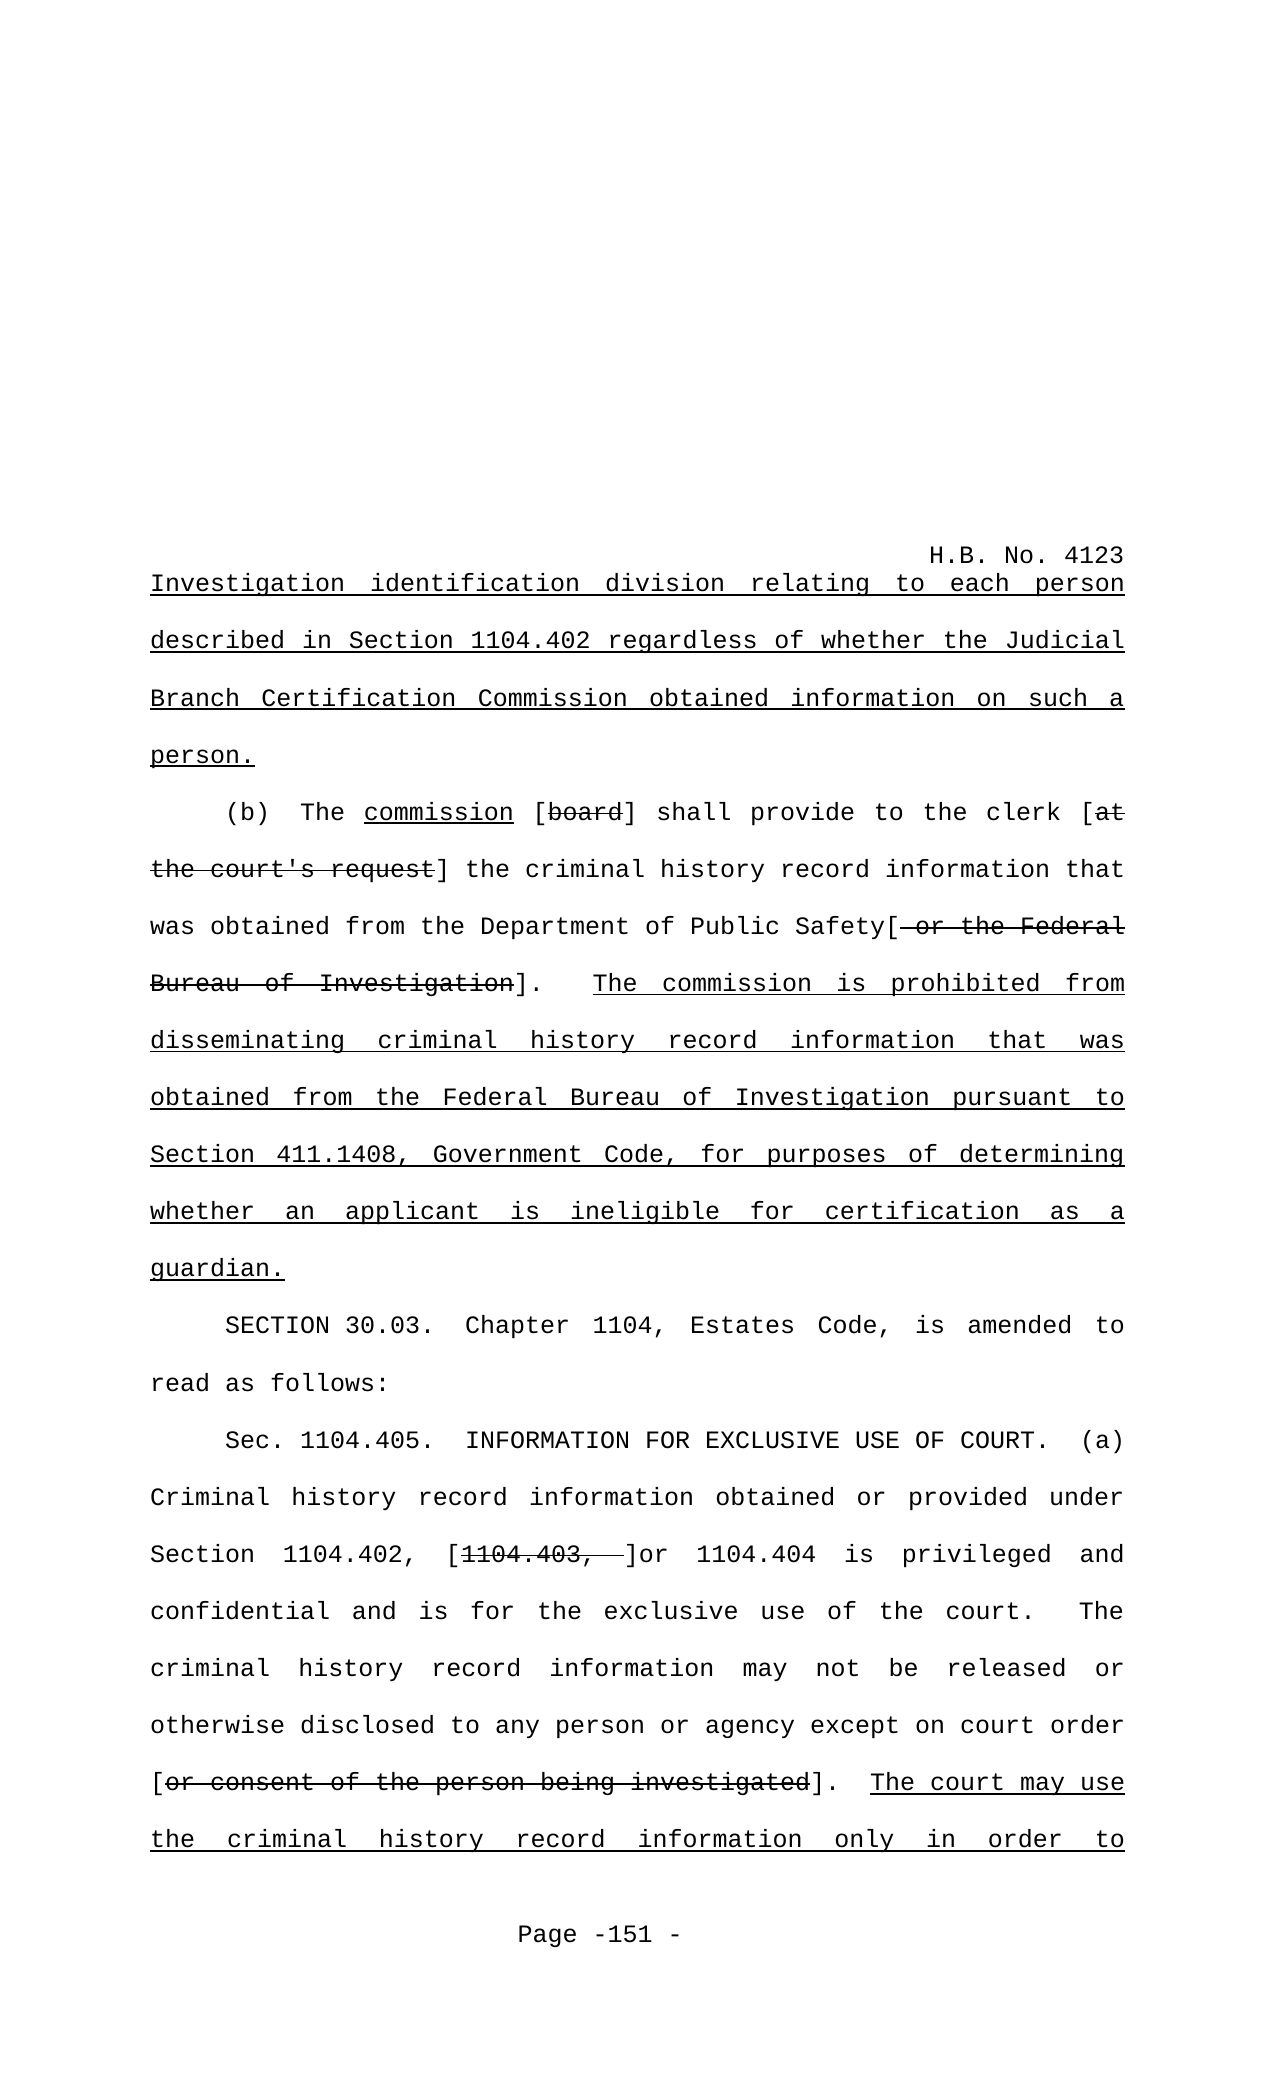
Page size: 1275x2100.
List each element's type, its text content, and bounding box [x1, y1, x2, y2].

text (b) The commission [board] shall provide to the clerk [at the court's request] the criminal history record information that was obtained from the Department of Public Safety[ or the Federal Bureau of Investigation]. The commission is prohibited from disseminating criminal history record information that was obtained from the Federal Bureau of Investigation pursuant to Section 411.1408, Government Code, for purposes of determining whether an applicant is ineligible for certification as a guardian. [150, 1167, 1125, 1222]
text SECTION 30.03. Chapter 1104, Estates Code, is amended to read as follows: [150, 1313, 1125, 1398]
text (b) The commission [board] shall provide to the clerk [at the court's request] the criminal history record information that was obtained from the Department of Public Safety[ or the Federal Bureau of Investigation]. The commission is prohibited from disseminating criminal history record information that was obtained from the Federal Bureau of Investigation pursuant to Section 411.1408, Government Code, for purposes of determining whether an applicant is ineligible for certification as a guardian. [150, 799, 1125, 1051]
text (b) The commission [board] shall provide to the clerk [at the court's request] the criminal history record information that was obtained from the Department of Public Safety[ or the Federal Bureau of Investigation]. The commission is prohibited from disseminating criminal history record information that was obtained from the Federal Bureau of Investigation pursuant to Section 411.1408, Government Code, for purposes of determining whether an applicant is ineligible for certification as a guardian. [150, 1224, 1125, 1284]
text (b) The commission [board] shall provide to the clerk [at the court's request] the criminal history record information that was obtained from the Department of Public Safety[ or the Federal Bureau of Investigation]. The commission is prohibited from disseminating criminal history record information that was obtained from the Federal Bureau of Investigation pursuant to Section 411.1408, Government Code, for purposes of determining whether an applicant is ineligible for certification as a guardian. [150, 1110, 1125, 1165]
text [150, 571, 1125, 594]
text (b) The commission [board] shall provide to the clerk [at the court's request] the criminal history record information that was obtained from the Department of Public Safety[ or the Federal Bureau of Investigation]. The commission is prohibited from disseminating criminal history record information that was obtained from the Federal Bureau of Investigation pursuant to Section 411.1408, Government Code, for purposes of determining whether an applicant is ineligible for certification as a guardian. [150, 1052, 1125, 1108]
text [150, 1427, 1125, 1850]
